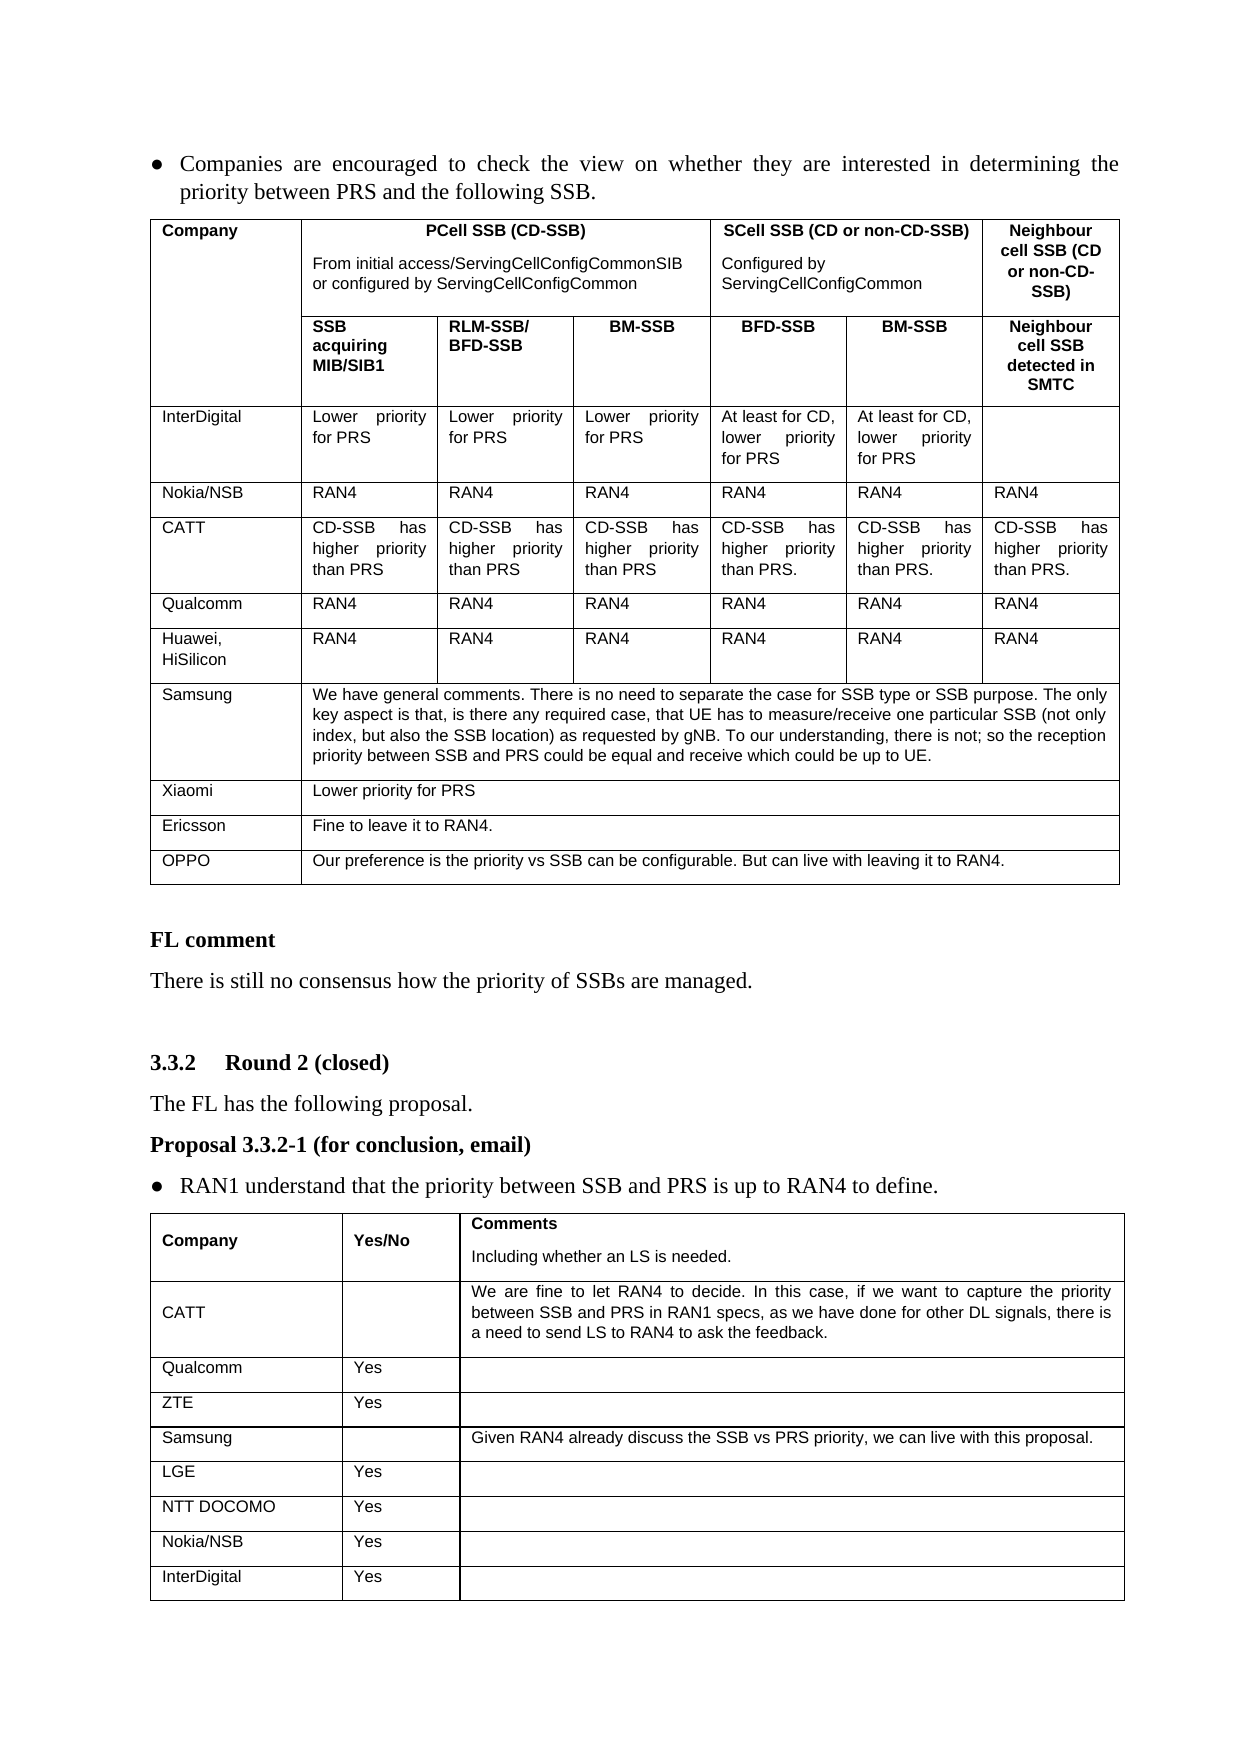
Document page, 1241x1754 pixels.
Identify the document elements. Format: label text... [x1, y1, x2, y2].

table_cell Xiaomi [151, 781, 301, 815]
table_cell RAN4 [711, 483, 846, 517]
text Proposal 3.3.2-1 (for conclusion, email) [150, 1131, 1120, 1157]
table_cell SSB acquiring MIB/SIB1 [302, 317, 437, 406]
table_cell [983, 407, 1119, 482]
table_cell [461, 1462, 1124, 1496]
table_cell RAN4 [302, 629, 437, 683]
table_cell [343, 1428, 459, 1461]
table_header Company [151, 220, 301, 406]
table_header Comments Including whether an LS is needed. [461, 1214, 1124, 1281]
table_cell RAN4 [711, 629, 846, 683]
table_cell Lower priority for PRS [302, 781, 1119, 815]
table_cell RAN4 [438, 594, 573, 628]
table_cell We are fine to let RAN4 to decide. In this case, if we want to capture the priority between SSB and PRS in RAN1 specs, as we have done for other DL signals, there is a need to send LS to RAN4 to ask the feedback. [461, 1282, 1124, 1357]
table_cell We have general comments. There is no need to separate the case for SSB type or SSB purpose. The only key aspect is that, is there any required case, that UE has to measure/receive one particular SSB (not only index, but also the SSB location) as requested by gNB. To our understanding, there is not; so the reception priority between SSB and PRS could be equal and receive which could be up to UE. [302, 684, 1119, 780]
table_cell Lower priority for PRS [438, 407, 573, 482]
table_cell InterDigital [151, 1567, 342, 1600]
table_header PCell SSB (CD-SSB) From initial access/ServingCellConfigCommonSIB or configured by ServingCellConfigCommon [302, 220, 710, 316]
table_cell Yes [343, 1462, 459, 1496]
table_cell At least for CD, lower priority for PRS [847, 407, 982, 482]
table_cell Yes [343, 1358, 459, 1392]
table_cell [343, 1282, 459, 1357]
list FL comment [150, 926, 1120, 953]
table_cell Neighbour cell SSB detected in SMTC [983, 317, 1119, 406]
table_cell Fine to leave it to RAN4. [302, 816, 1119, 849]
table_cell Samsung [151, 684, 301, 780]
table_cell [461, 1497, 1124, 1531]
table_cell CD-SSB has higher priority than PRS. [983, 518, 1119, 593]
table_cell [461, 1358, 1124, 1392]
table_cell BFD-SSB [711, 317, 846, 406]
text RAN1 understand that the priority between SSB and PRS is up to RAN4 to define. [150, 1172, 1120, 1198]
table_cell RAN4 [302, 483, 437, 517]
text Companies are encouraged to check the view on whether they are interested in determining the priority between PRS and the following SSB. [150, 150, 1120, 205]
table_cell BM-SSB [574, 317, 710, 406]
table_header SCell SSB (CD or non-CD-SSB) Configured by ServingCellConfigCommon [711, 220, 982, 316]
table_cell Nokia/NSB [151, 483, 301, 517]
table_cell CD-SSB has higher priority than PRS [302, 518, 437, 593]
table_cell Nokia/NSB [151, 1532, 342, 1566]
table_cell RLM-SSB/BFD-SSB [438, 317, 573, 406]
table_cell RAN4 [302, 594, 437, 628]
text The FL has the following proposal. [150, 1090, 1120, 1116]
table_cell Qualcomm [151, 594, 301, 628]
table_cell RAN4 [847, 629, 982, 683]
table_cell RAN4 [711, 594, 846, 628]
table_cell RAN4 [983, 629, 1119, 683]
table_cell Lower priority for PRS [302, 407, 437, 482]
table_header Yes/No [343, 1214, 459, 1281]
table_cell RAN4 [983, 483, 1119, 517]
table_cell Yes [343, 1497, 459, 1531]
table_cell Yes [343, 1393, 459, 1426]
subtitle Round 2 (closed) [150, 1049, 1120, 1076]
table_cell RAN4 [983, 594, 1119, 628]
table_cell At least for CD, lower priority for PRS [711, 407, 846, 482]
table_cell InterDigital [151, 407, 301, 482]
table_cell RAN4 [847, 594, 982, 628]
table_cell RAN4 [574, 483, 710, 517]
table_cell Yes [343, 1532, 459, 1566]
table_cell RAN4 [574, 629, 710, 683]
table_cell Qualcomm [151, 1358, 342, 1392]
table_cell Yes [343, 1567, 459, 1600]
table_cell Huawei, HiSilicon [151, 629, 301, 683]
table_cell OPPO [151, 851, 301, 884]
table_cell [461, 1532, 1124, 1566]
table_cell RAN4 [438, 483, 573, 517]
table_cell CD-SSB has higher priority than PRS [438, 518, 573, 593]
table_cell ZTE [151, 1393, 342, 1426]
table_cell Given RAN4 already discuss the SSB vs PRS priority, we can live with this proposal. [461, 1428, 1124, 1461]
table_cell Ericsson [151, 816, 301, 849]
table_cell CATT [151, 518, 301, 593]
table_cell CD-SSB has higher priority than PRS. [711, 518, 846, 593]
table_cell BM-SSB [847, 317, 982, 406]
table_cell CD-SSB has higher priority than PRS. [847, 518, 982, 593]
table_cell Our preference is the priority vs SSB can be configurable. But can live with leaving it to RAN4. [302, 851, 1119, 884]
table_cell LGE [151, 1462, 342, 1496]
table_cell [461, 1567, 1124, 1600]
table_cell RAN4 [574, 594, 710, 628]
table_cell [461, 1393, 1124, 1426]
table_cell Samsung [151, 1428, 342, 1461]
list There is still no consensus how the priority of SSBs are managed. [150, 967, 1120, 994]
table_header Neighbour cell SSB (CD or non-CD-SSB) [983, 220, 1119, 316]
table_cell CATT [151, 1282, 342, 1357]
table_cell RAN4 [847, 483, 982, 517]
table_cell CD-SSB has higher priority than PRS [574, 518, 710, 593]
table_cell RAN4 [438, 629, 573, 683]
table_cell Lower priority for PRS [574, 407, 710, 482]
table_cell NTT DOCOMO [151, 1497, 342, 1531]
table_header Company [151, 1214, 342, 1281]
